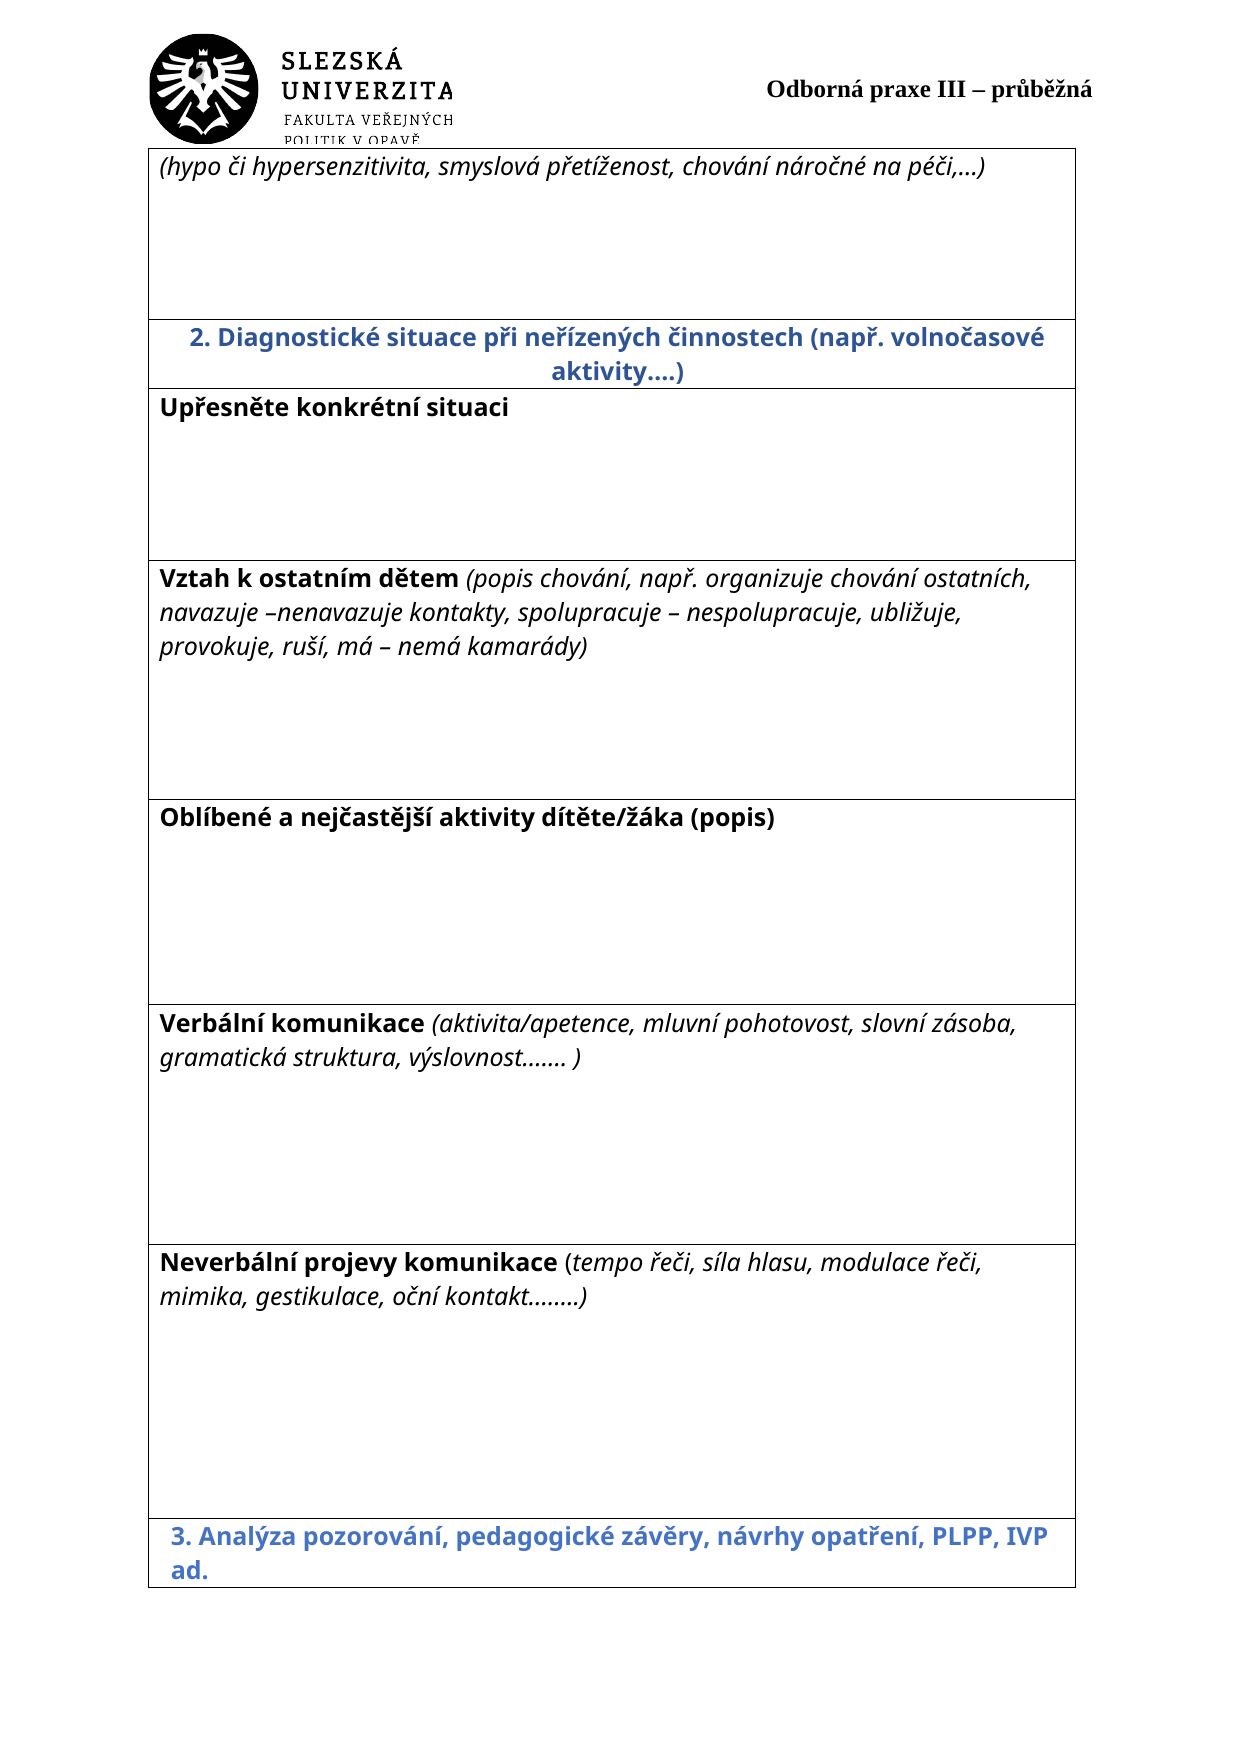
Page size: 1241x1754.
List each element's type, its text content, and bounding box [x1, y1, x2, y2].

table_cell 3. Analýza pozorování, pedagogické závěry, návrhy opatření, PLPP, IVP ad. [149, 1519, 1075, 1587]
table_cell 2. Diagnostické situace při neřízených činnostech (např. volnočasové aktivity….) [149, 320, 1075, 388]
picture [148, 33, 452, 144]
table_cell Upřesněte konkrétní situaci [149, 389, 1075, 559]
table_cell Neverbální projevy komunikace (tempo řeči, síla hlasu, modulace řeči, mimika, gestikulace, oční kontakt……..) [149, 1245, 1075, 1517]
table_cell Specifické projevy žáka v průběhu činností (hypo či hypersenzitivita, smyslová přetíženost, chování náročné na péči,…) [149, 149, 1075, 319]
table_cell Verbální komunikace (aktivita/apetence, mluvní pohotovost, slovní zásoba, gramatická struktura, výslovnost……. ) [149, 1005, 1075, 1244]
table_cell Oblíbené a nejčastější aktivity dítěte/žáka (popis) [149, 800, 1075, 1004]
table_cell Vztah k ostatním dětem (popis chování, např. organizuje chování ostatních, navazuje –nenavazuje kontakty, spolupracuje – nespolupracuje, ubližuje, provokuje, ruší, má – nemá kamarády) [149, 561, 1075, 799]
